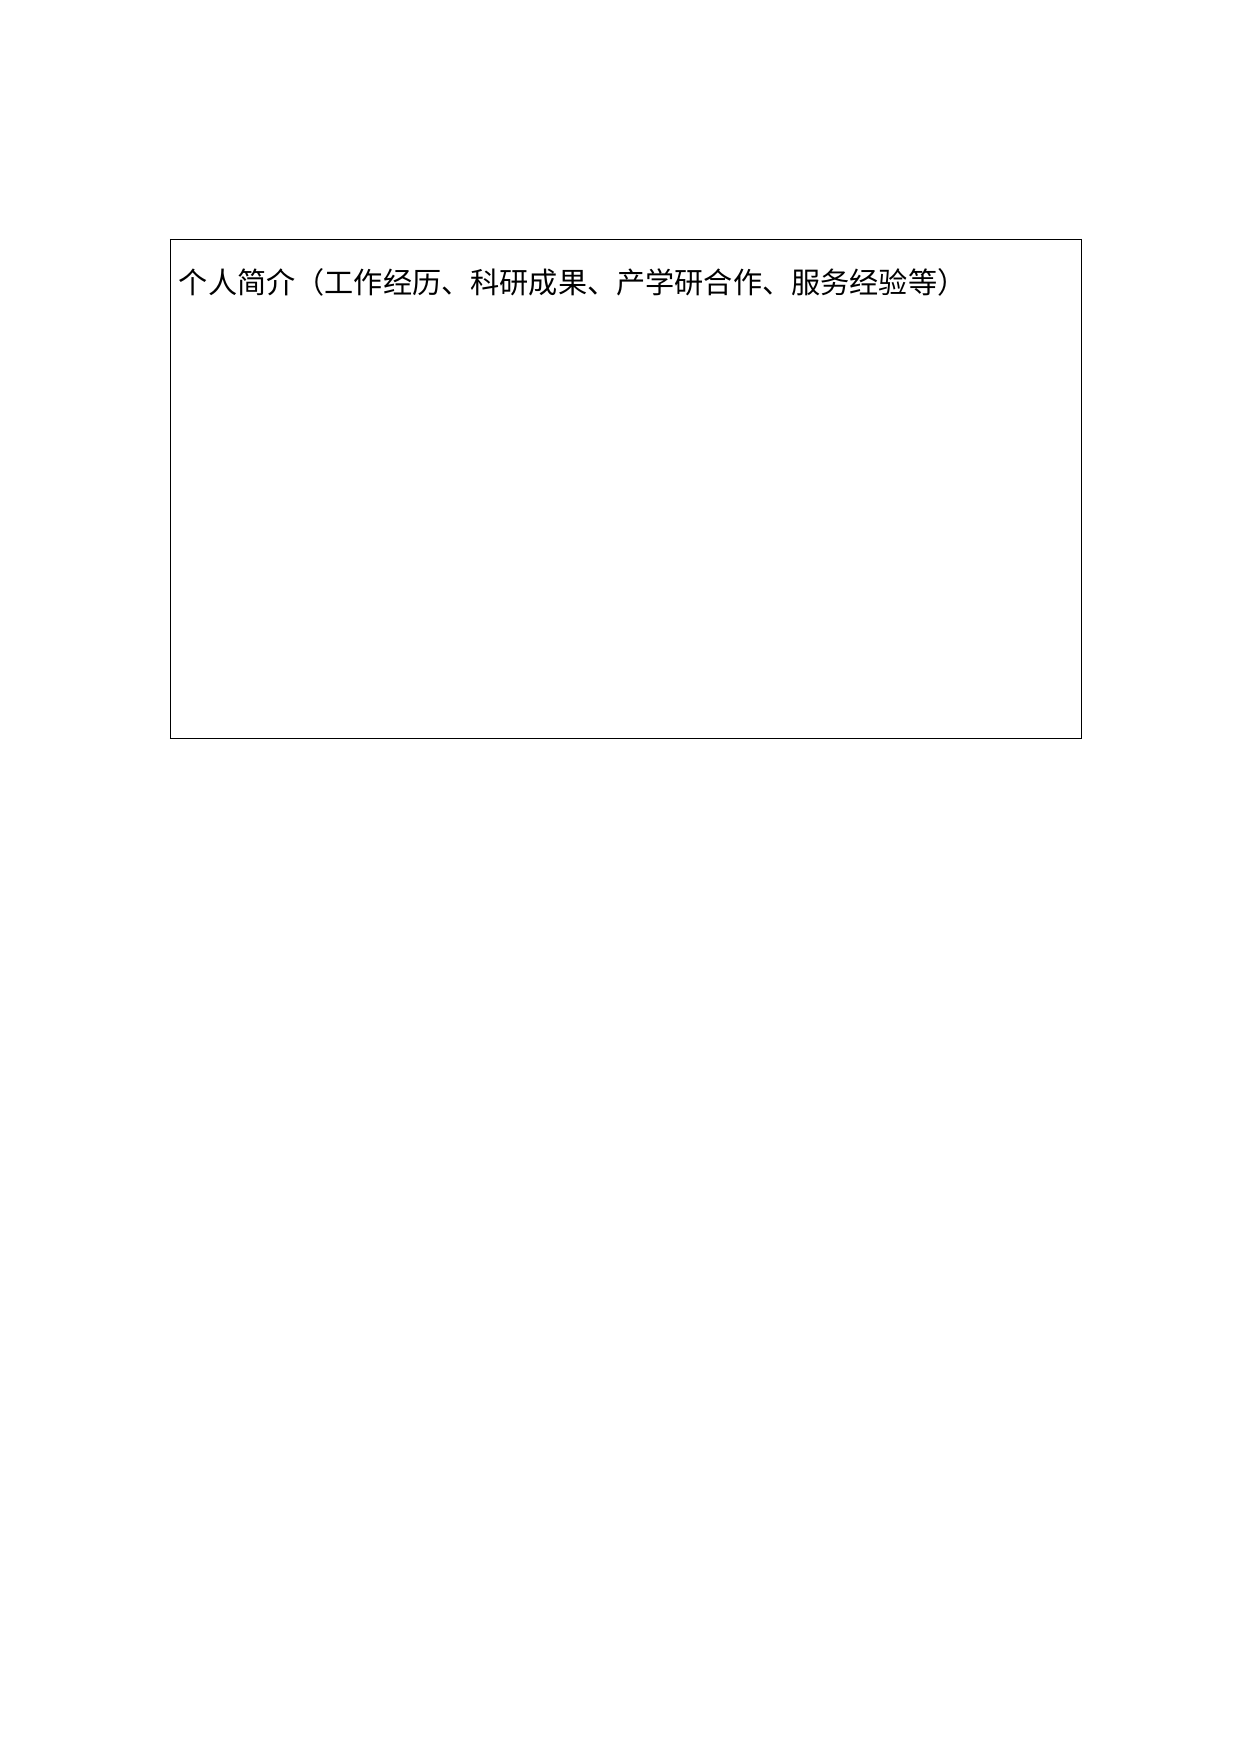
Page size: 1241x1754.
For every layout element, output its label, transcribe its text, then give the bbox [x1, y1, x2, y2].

table_cell 个人简介（工作经历、科研成果、产学研合作、服务经验等） [171, 240, 1081, 738]
